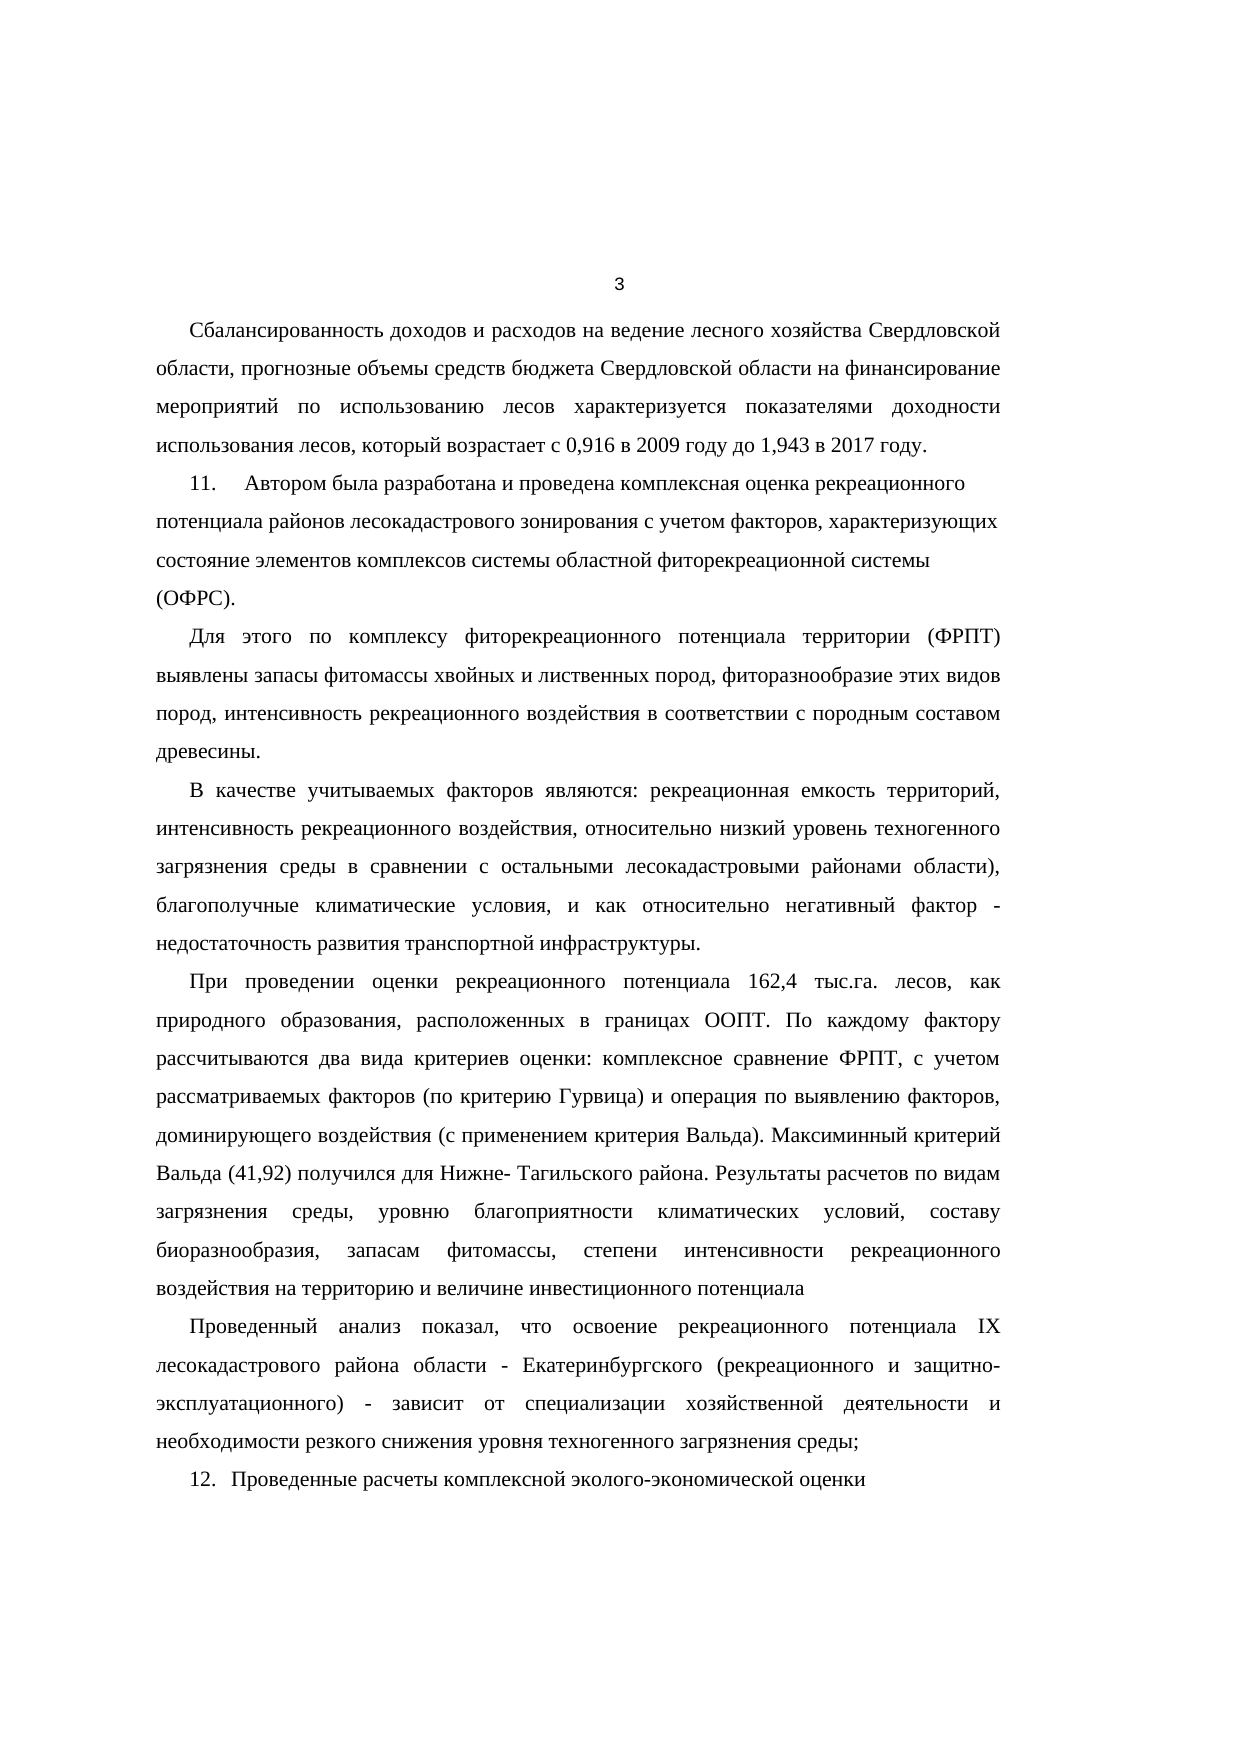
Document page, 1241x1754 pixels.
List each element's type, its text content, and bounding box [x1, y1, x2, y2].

text В качестве учитываемых факторов являются: рекреационная емкость территорий, интенсивность рекреационного воздействия, относительно низкий уровень техногенного загрязнения среды в сравнении с остальными лесокадастровыми районами области), благополучные климатические условия, и как относительно негативный фактор - недостаточность развития транспортной инфраструктуры. [156, 767, 1001, 958]
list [156, 1457, 1001, 1494]
text Проведенный анализ показал, что освоение рекреационного потенциала IX лесокадастрового района области - Екатеринбургского (рекреационного и защитно-эксплуатационного) - зависит от специализации хозяйственной деятельности и необходимости резкого снижения уровня техногенного загрязнения среды; [156, 1303, 1001, 1457]
text Для этого по комплексу фиторекреационного потенциала территории (ФРПТ) выявлены запасы фитомассы хвойных и лиственных пород, фиторазнообразие этих видов пород, интенсивность рекреационного воздействия в соответствии с породным составом древесины. [156, 613, 1001, 767]
text Сбалансированность доходов и расходов на ведение лесного хозяйства Свердловской области, прогнозные объемы средств бюджета Свердловской области на финансирование мероприятий по использованию лесов характеризуется показателями доходности использования лесов, который возрастает с 0,916 в 2009 году до 1,943 в 2017 году. [156, 307, 1001, 460]
text При проведении оценки рекреационного потенциала 162,4 тыс.га. лесов, как природного образования, расположенных в границах ООПТ. По каждому фактору рассчитываются два вида критериев оценки: комплексное сравнение ФРПТ, с учетом рассматриваемых факторов (по критерию Гурвица) и операция по выявлению факторов, доминирующего воздействия (с применением критерия Вальда). Максиминный критерий Вальда (41,92) получился для Нижне- Тагильского района. Результаты расчетов по видам загрязнения среды, уровню благоприятности климатических условий, составу биоразнообразия, запасам фитомассы, степени интенсивности рекреационного воздействия на территорию и величине инвестиционного потенциала [156, 958, 1001, 1303]
list Автором была разработана и проведена комплексная оценка рекреационного потенциала районов лесокадастрового зонирования с учетом факторов, характеризующих состояние элементов комплексов системы областной фиторекреационной системы (ОФРС). [156, 460, 1001, 613]
